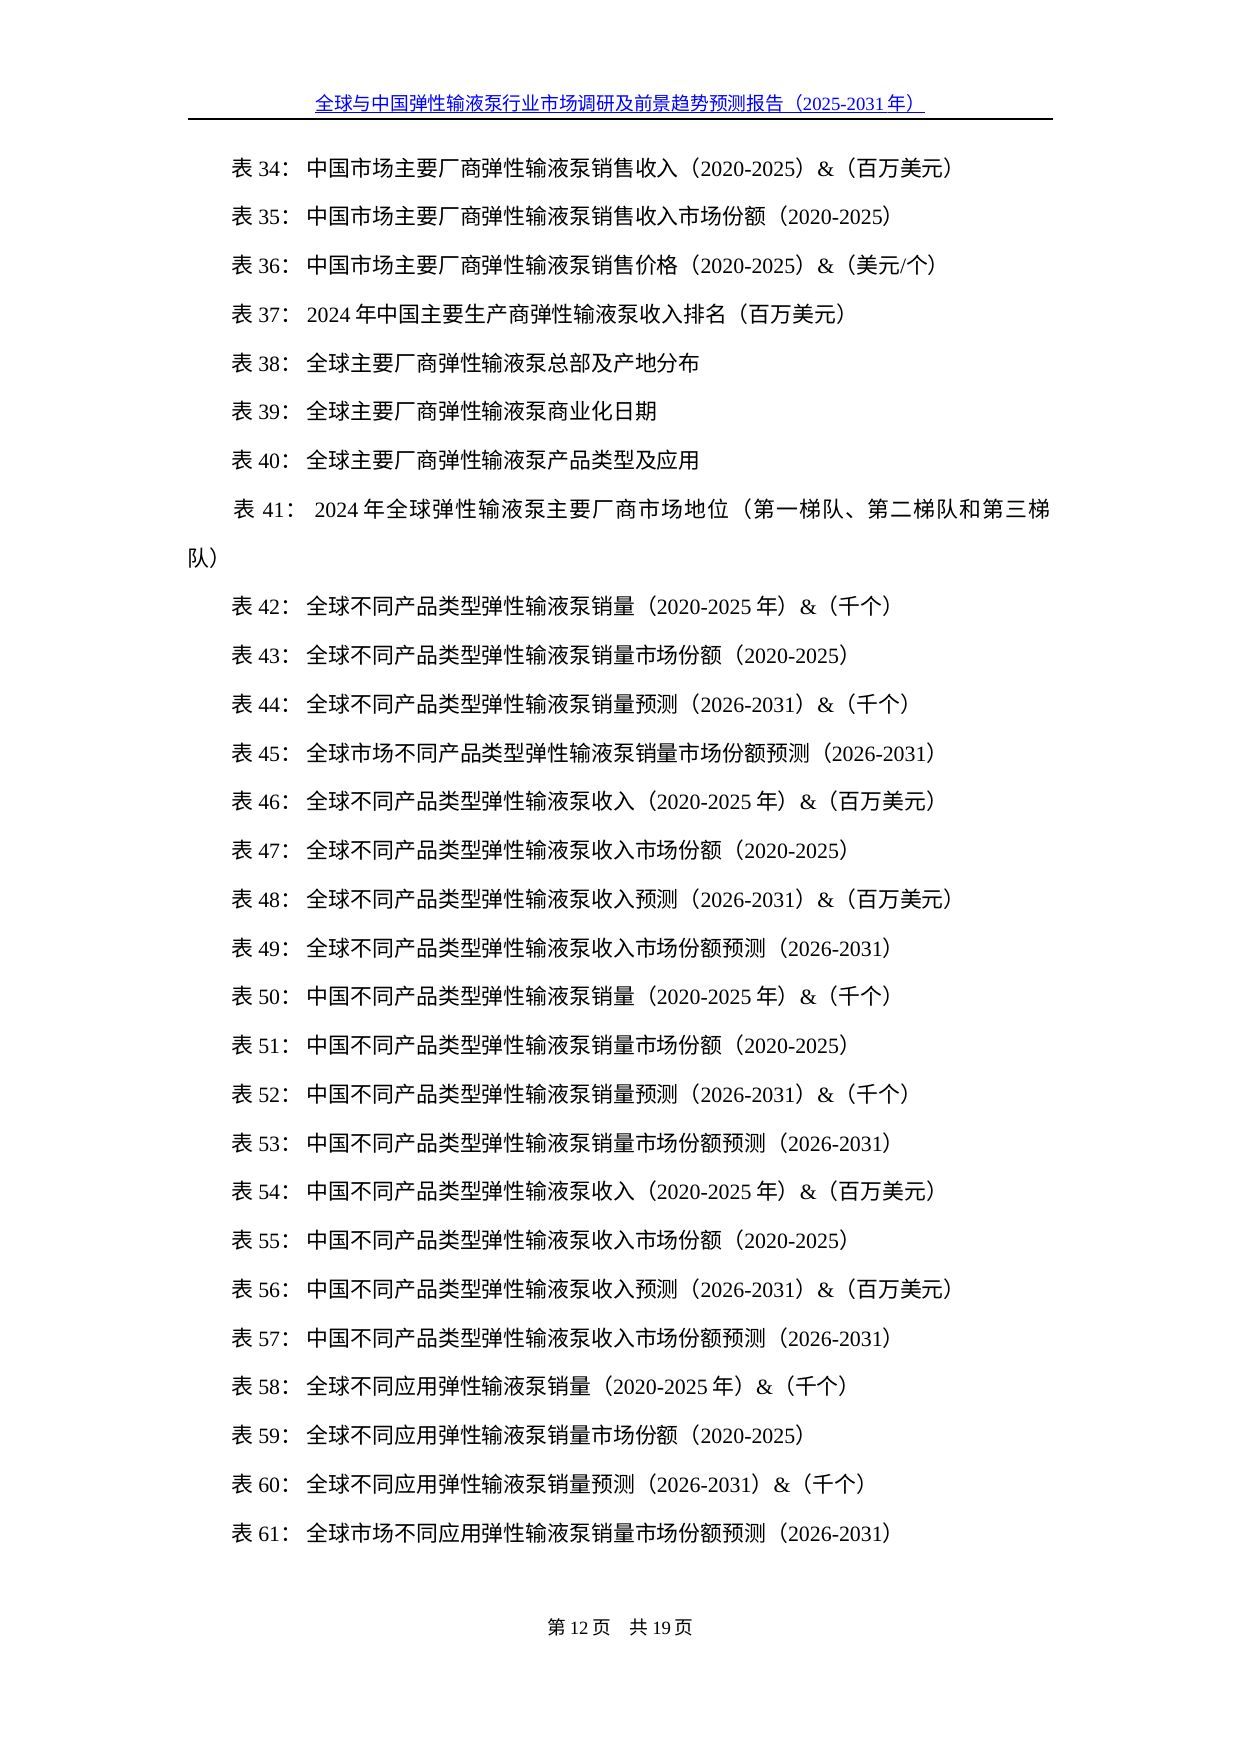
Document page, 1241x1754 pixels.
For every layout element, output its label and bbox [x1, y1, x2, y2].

text [187, 150, 1053, 1548]
